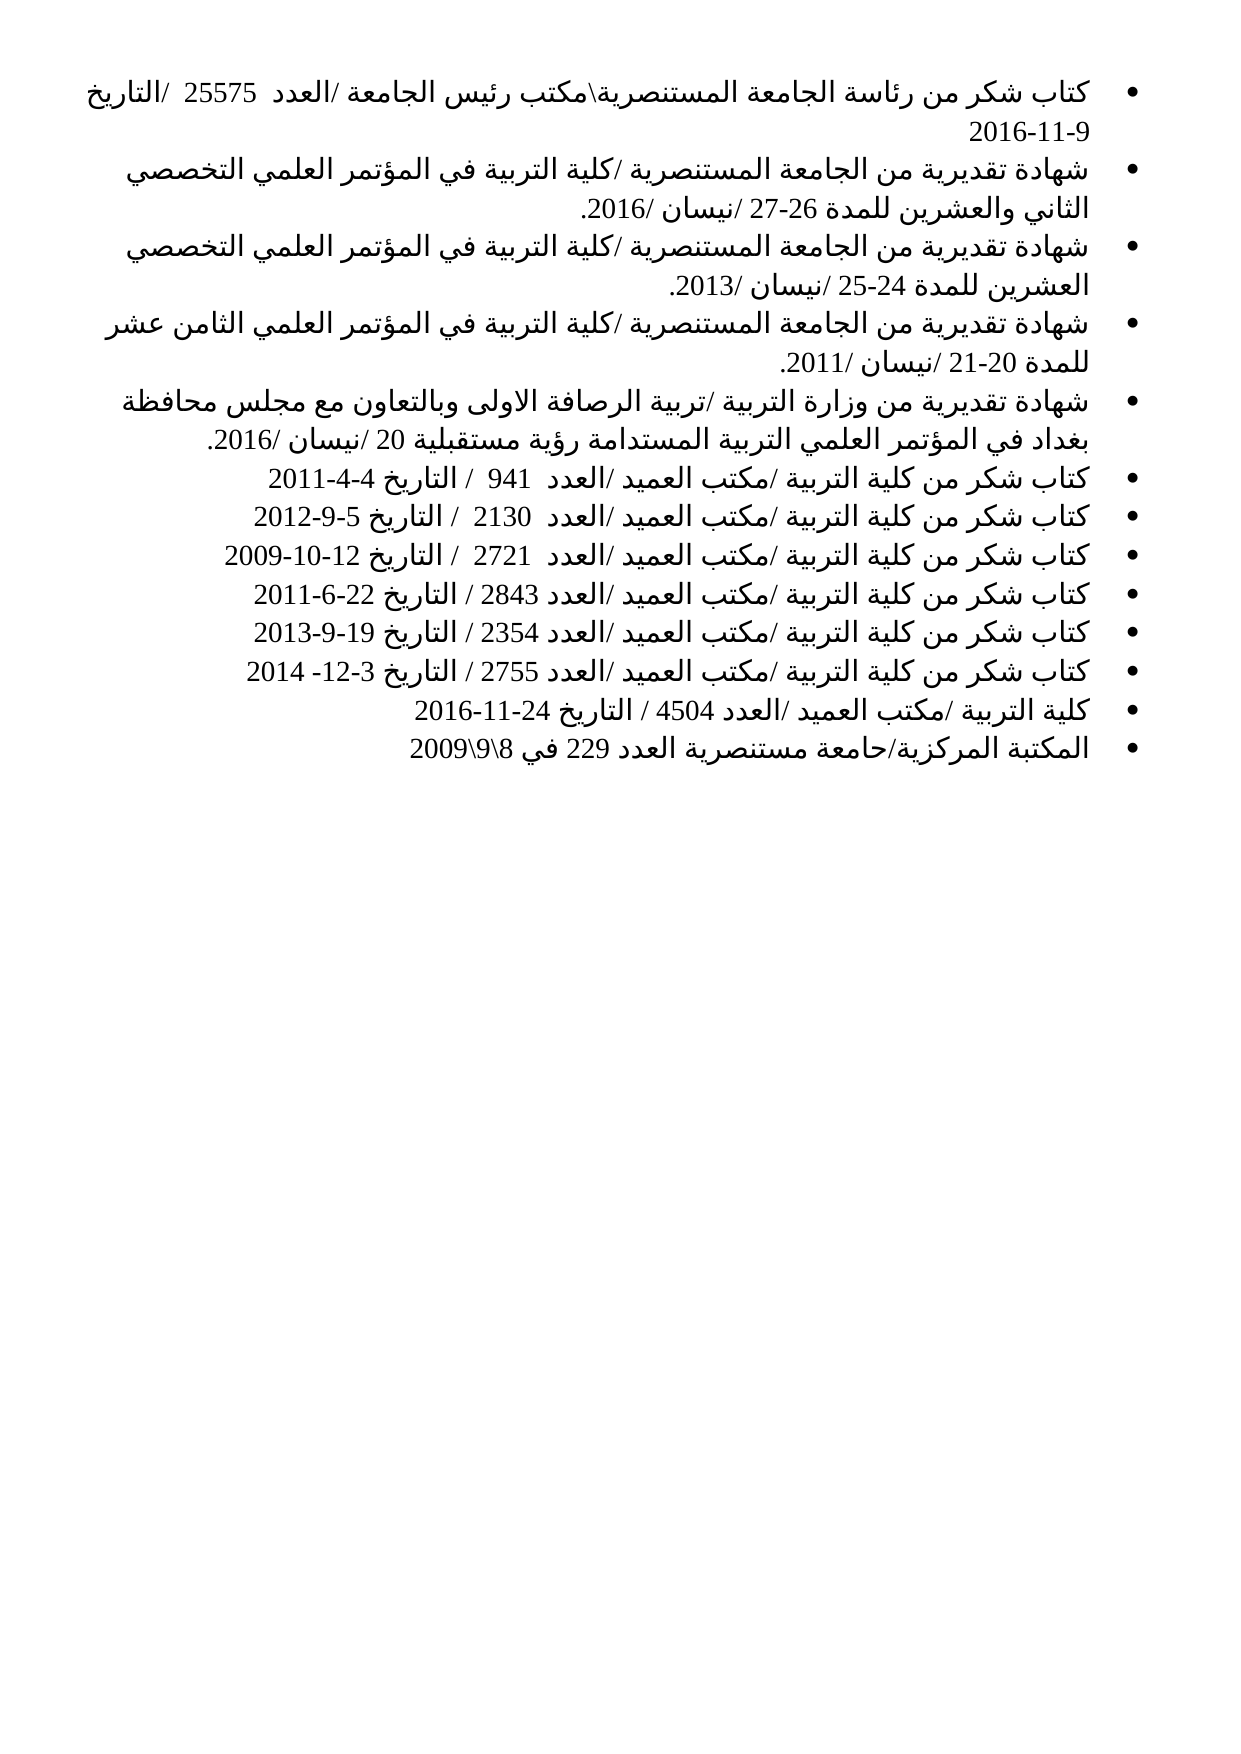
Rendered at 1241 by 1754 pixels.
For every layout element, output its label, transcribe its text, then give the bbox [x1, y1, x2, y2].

list كتاب شكر من كلية التربية /مكتب العميد /العدد 2721 / التاريخ 12-10-2009 [75, 538, 1128, 572]
list كتاب شكر من كلية التربية /مكتب العميد /العدد 2843 / التاريخ 22-6-2011 [75, 577, 1128, 611]
list كتاب شكر من كلية التربية /مكتب العميد /العدد 2755 / التاريخ 3-12- 2014 [75, 654, 1128, 688]
list شهادة تقديرية من الجامعة المستنصرية /كلية التربية في المؤتمر العلمي التخصصي العشرين للمدة 24-25 /نيسان /2013. [75, 229, 1128, 302]
list كتاب شكر من كلية التربية /مكتب العميد /العدد 941 / التاريخ 4-4-2011 [75, 461, 1128, 494]
list شهادة تقديرية من الجامعة المستنصرية /كلية التربية في المؤتمر العلمي التخصصي الثاني والعشرين للمدة 26-27 /نيسان /2016. [75, 152, 1128, 224]
list كتاب شكر من كلية التربية /مكتب العميد /العدد 2354 / التاريخ 19-9-2013 [75, 616, 1128, 649]
list كتاب شكر من كلية التربية /مكتب العميد /العدد 2130 / التاريخ 5-9-2012 [75, 499, 1128, 533]
list كلية التربية /مكتب العميد /العدد 4504 / التاريخ 24-11-2016 [75, 693, 1128, 726]
list المكتبة المركزية/حامعة مستنصرية العدد 229 في 8\9\2009 [75, 731, 1128, 765]
list كتاب شكر من رئاسة الجامعة المستنصرية\مكتب رئيس الجامعة /العدد 25575 /التاريخ 9-11-2016 [75, 75, 1128, 147]
list شهادة تقديرية من وزارة التربية /تربية الرصافة الاولى وبالتعاون مع مجلس محافظة بغداد في المؤتمر العلمي التربية المستدامة رؤية مستقبلية 20 /نيسان /2016. [75, 384, 1128, 456]
list شهادة تقديرية من الجامعة المستنصرية /كلية التربية في المؤتمر العلمي الثامن عشر للمدة 20-21 /نيسان /2011. [75, 307, 1128, 379]
